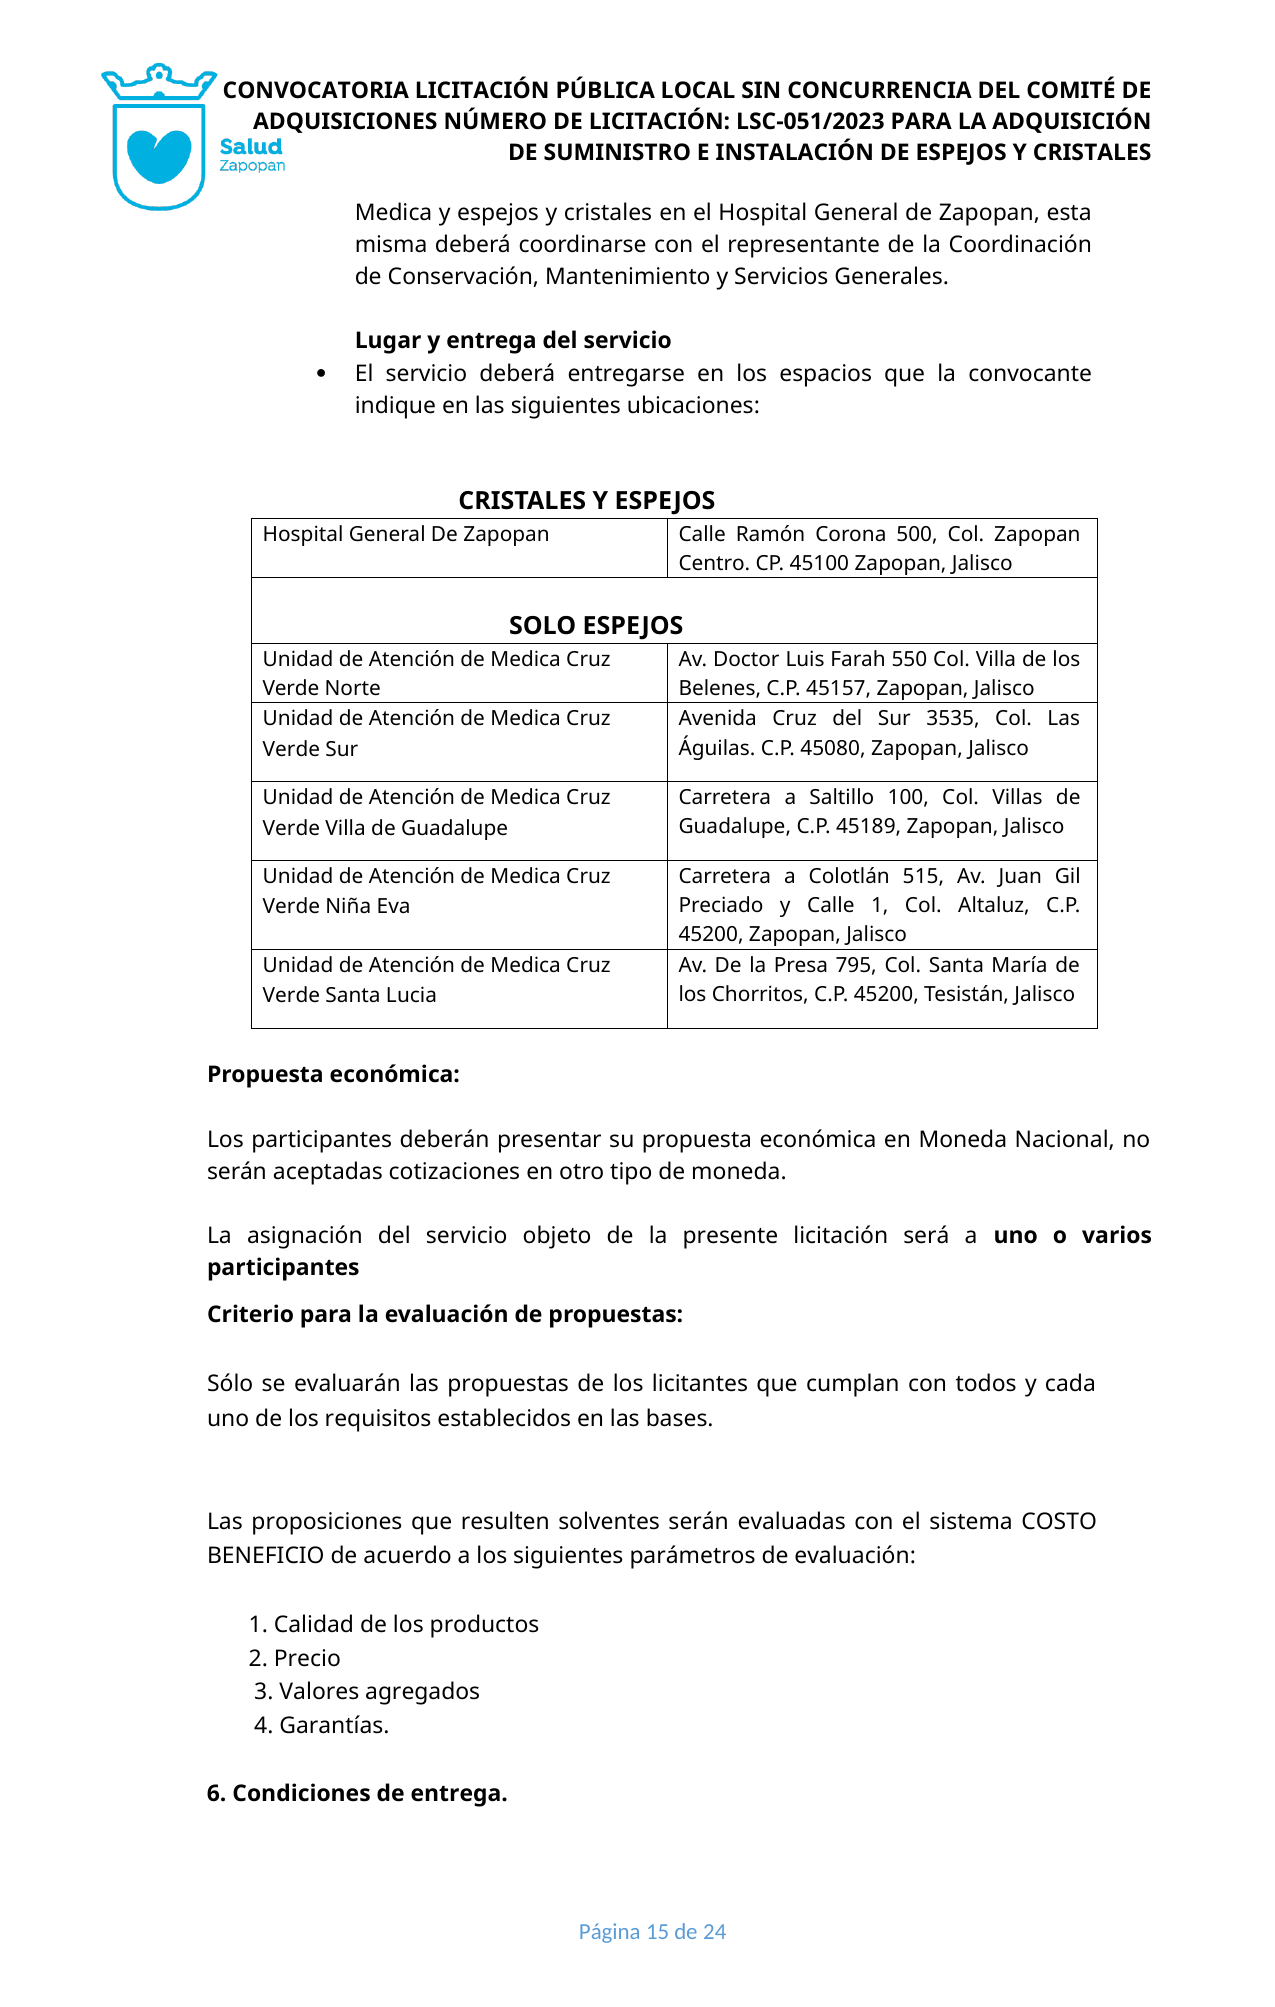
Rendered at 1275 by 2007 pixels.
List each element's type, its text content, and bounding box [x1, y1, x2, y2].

text Criterio para la evaluación de propuestas: [207, 1298, 1137, 1330]
text Lugar y entrega del servicio [354, 324, 1092, 356]
table_cell Unidad de Atención de Medica Cruz Verde Niña Eva [252, 861, 667, 949]
list 4. Garantías. [248, 1709, 1098, 1740]
table_cell SOLO ESPEJOS [252, 578, 1097, 643]
list Sólo se evaluarán las propuestas de los licitantes que cumplan con todos y cada uno de los requisitos establecidos en las bases. [207, 1367, 1098, 1433]
picture [108, 67, 211, 95]
text La asignación del servicio objeto de la presente licitación será a uno o varios participantes [207, 1219, 1152, 1282]
text Los participantes deberán presentar su propuesta económica en Moneda Nacional, no serán aceptadas cotizaciones en otro tipo de moneda. [207, 1123, 1151, 1186]
table_cell Unidad de Atención de Medica Cruz Verde Sur [252, 703, 667, 781]
list 2. Precio [207, 1642, 1098, 1673]
list 1. Calidad de los productos [207, 1608, 1098, 1639]
table_cell Carretera a Colotlán 515, Av. Juan Gil Preciado y Calle 1, Col. Altaluz, C.P. 45200, Zapopan, Jalisco [668, 861, 1097, 949]
list 3. Valores agregados [248, 1675, 1098, 1707]
list El servicio deberá entregarse en los espacios que la convocante indique en las siguientes ubicaciones: [317, 356, 1092, 420]
table_cell Unidad de Atención de Medica Cruz Verde Norte [252, 644, 667, 702]
table_cell Carretera a Saltillo 100, Col. Villas de Guadalupe, C.P. 45189, Zapopan, Jalisco [668, 782, 1097, 860]
table_cell Unidad de Atención de Medica Cruz Verde Villa de Guadalupe [252, 782, 667, 860]
table_header Calle Ramón Corona 500, Col. Zapopan Centro. CP. 45100 Zapopan, Jalisco [668, 519, 1097, 577]
picture [97, 63, 290, 220]
text CRISTALES Y ESPEJOS [354, 483, 1092, 517]
table_cell Av. De la Presa 795, Col. Santa María de los Chorritos, C.P. 45200, Tesistán, Jalisco [668, 950, 1097, 1028]
table_cell Unidad de Atención de Medica Cruz Verde Santa Lucia [252, 950, 667, 1028]
list 6. Condiciones de entrega. [201, 1777, 1098, 1808]
table_cell Avenida Cruz del Sur 3535, Col. Las Águilas. C.P. 45080, Zapopan, Jalisco [668, 703, 1097, 781]
table_header Hospital General De Zapopan [252, 519, 667, 577]
text Propuesta económica: [207, 1058, 1152, 1089]
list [317, 196, 1092, 291]
list Las proposiciones que resulten solventes serán evaluadas con el sistema COSTO BENEFICIO de acuerdo a los siguientes parámetros de evaluación: [207, 1505, 1098, 1570]
table_cell Av. Doctor Luis Farah 550 Col. Villa de los Belenes, C.P. 45157, Zapopan, Jalisco [668, 644, 1097, 702]
